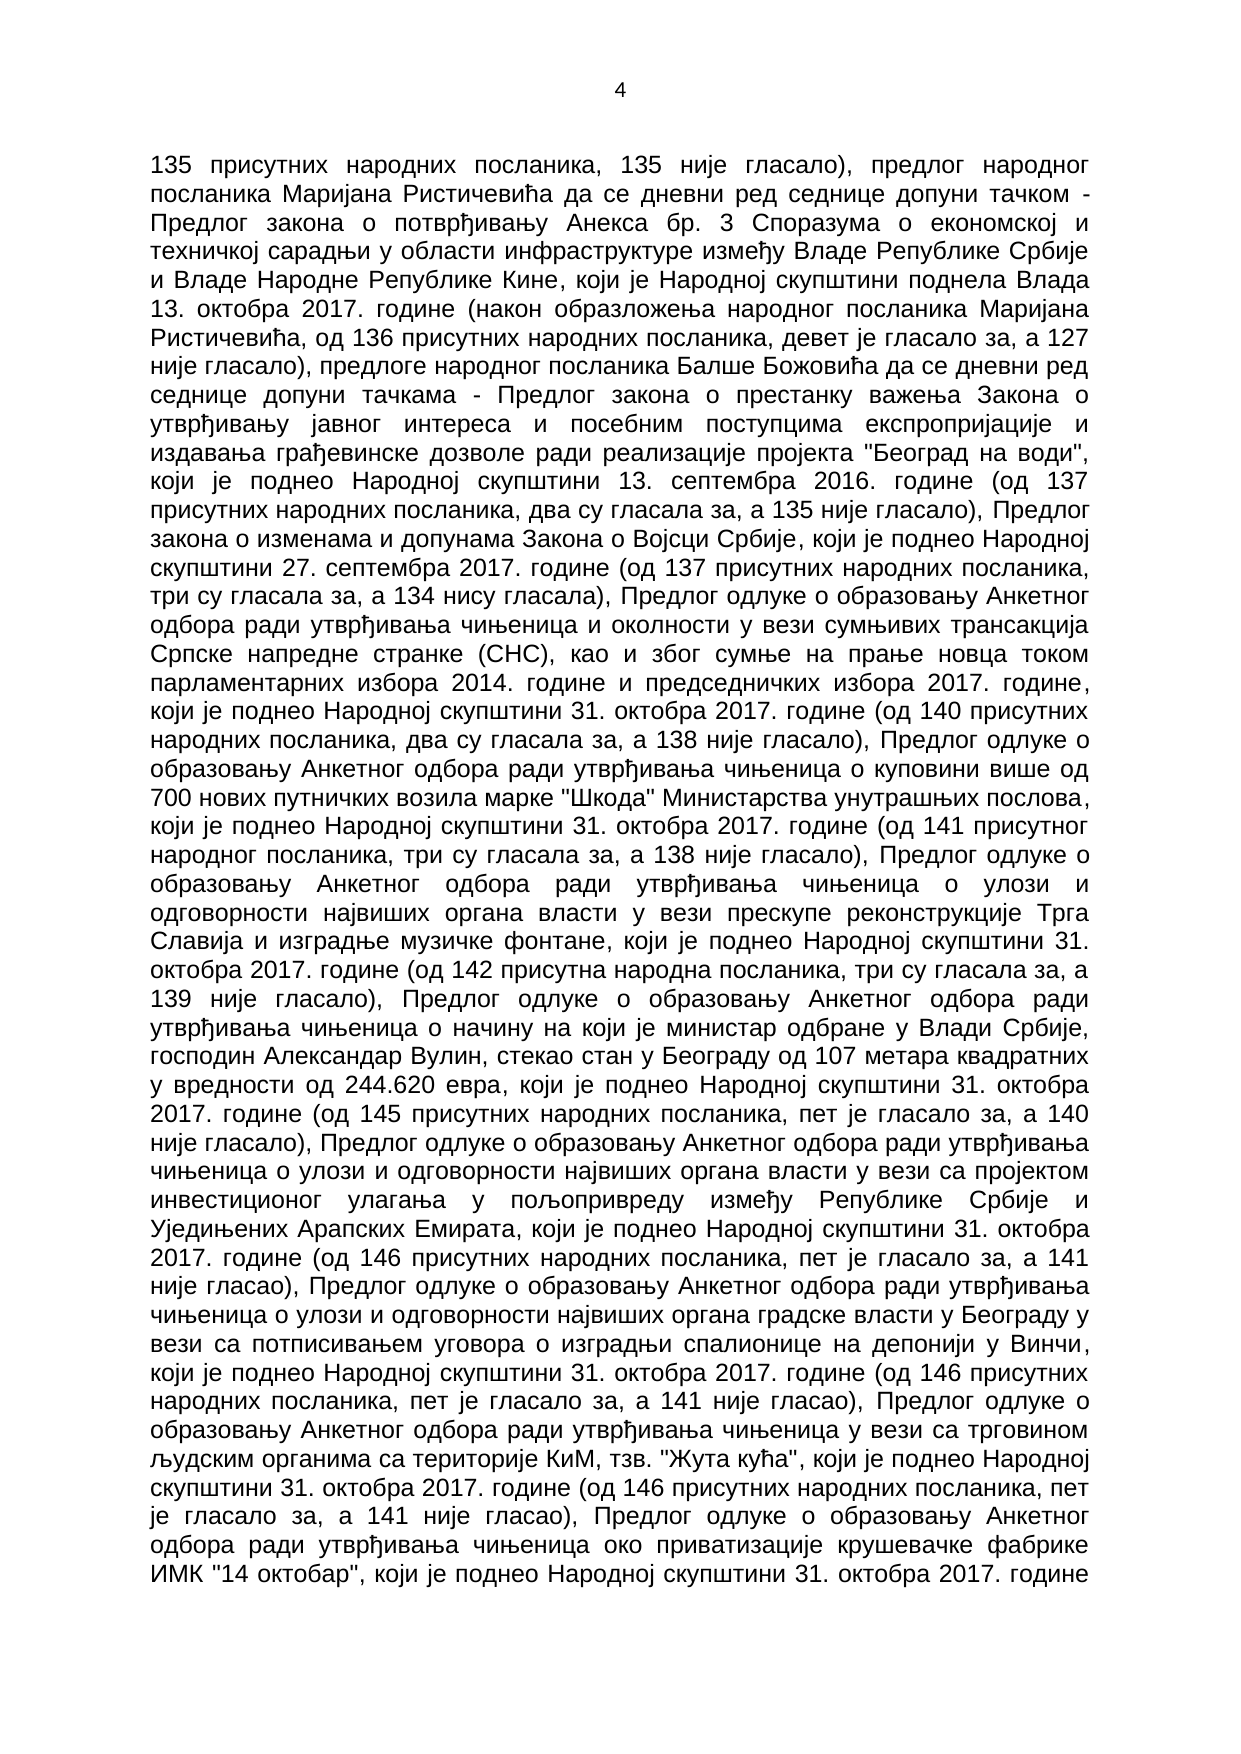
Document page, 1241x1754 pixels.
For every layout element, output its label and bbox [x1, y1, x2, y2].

text [150, 150, 1090, 1587]
